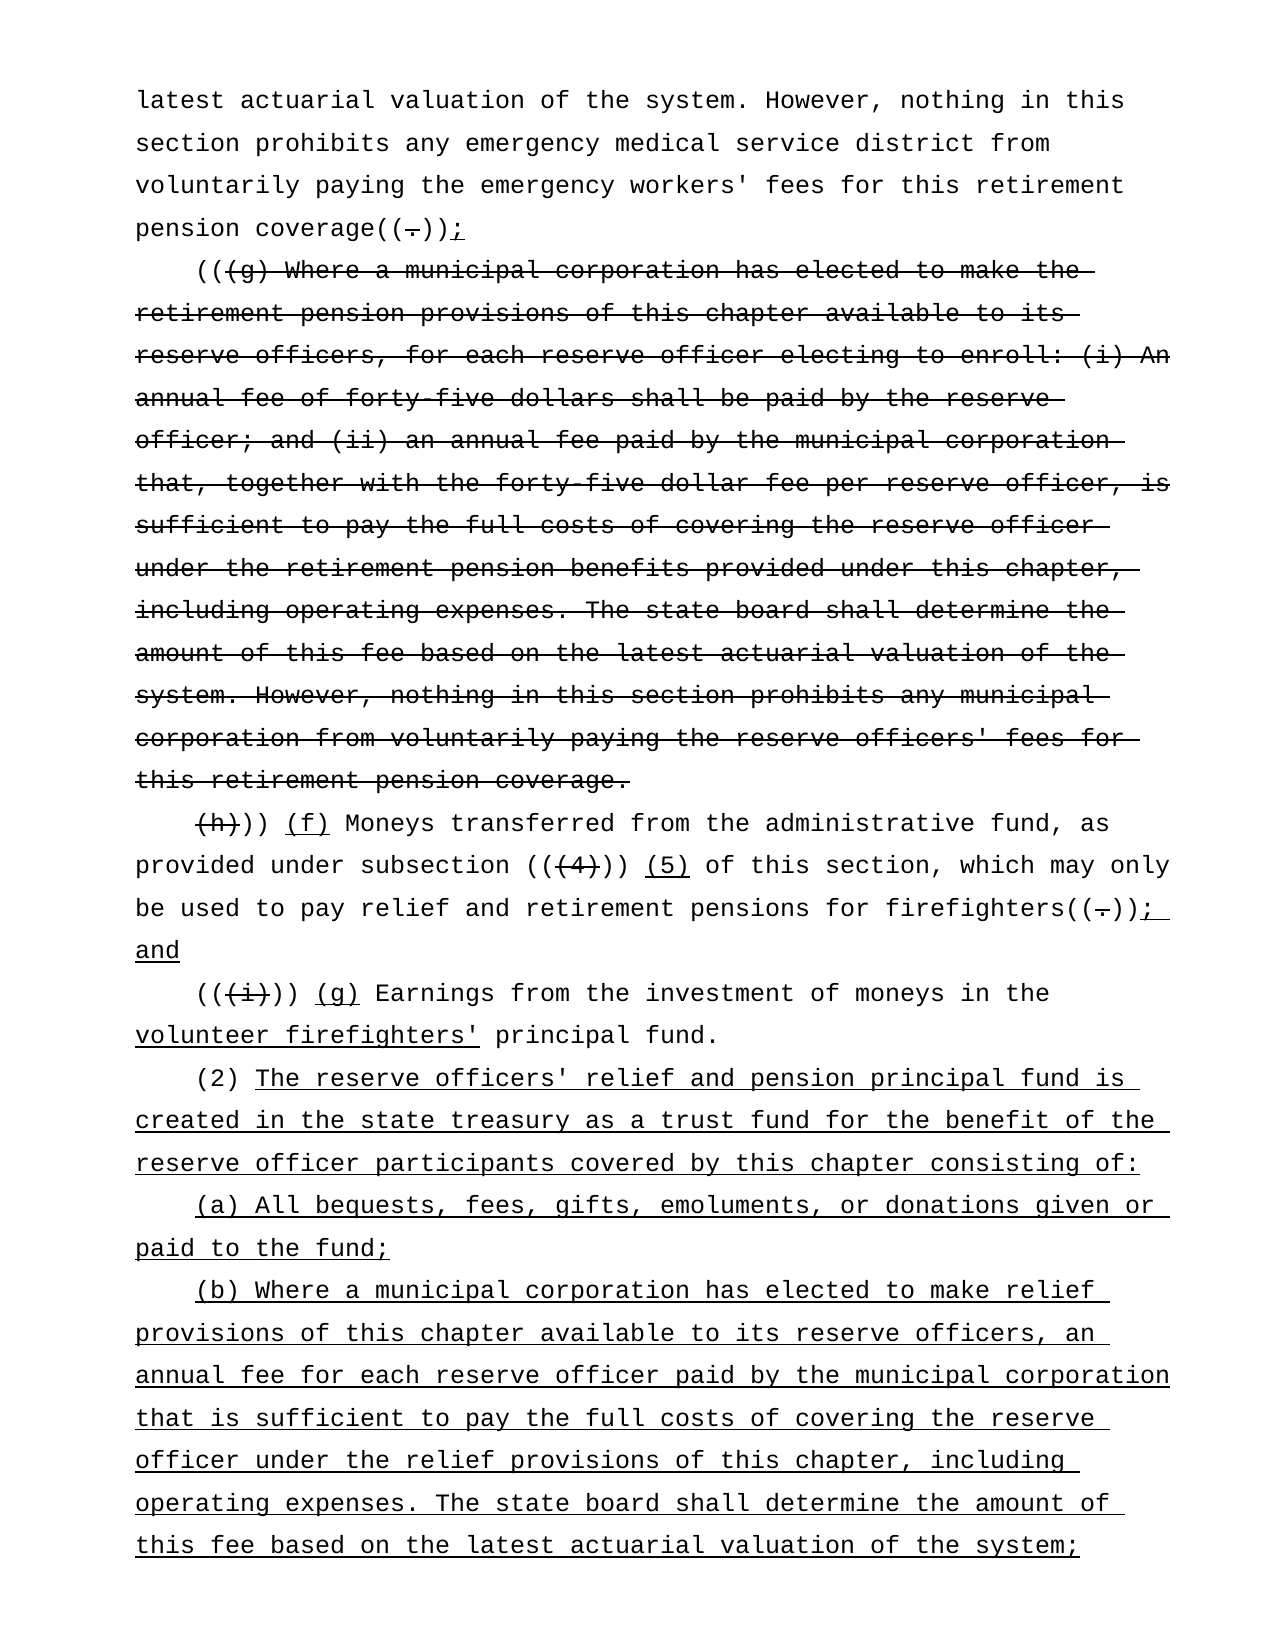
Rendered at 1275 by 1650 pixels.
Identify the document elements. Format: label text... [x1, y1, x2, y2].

text (2) The reserve officers' relief and pension principal fund is created in the state treasury as a trust fund for the benefit of the reserve officer participants covered by this chapter consisting of: [135, 1133, 1170, 1180]
text (((g) Where a municipal corporation has elected to make the retirement pension provisions of this chapter available to its reserve officers, for each reserve officer electing to enroll: (i) An annual fee of forty-five dollars shall be paid by the reserve officer; and (ii) an annual fee paid by the municipal corporation that, together with the forty-five dollar fee per reserve officer, is sufficient to pay the full costs of covering the reserve officer under the retirement pension benefits provided under this chapter, including operating expenses. The state board shall determine the amount of this fee based on the latest actuarial valuation of the system. However, nothing in this section prohibits any municipal corporation from voluntarily paying the reserve officers' fees for this retirement pension coverage. [135, 245, 1170, 356]
text (((g) Where a municipal corporation has elected to make the retirement pension provisions of this chapter available to its reserve officers, for each reserve officer electing to enroll: (i) An annual fee of forty-five dollars shall be paid by the reserve officer; and (ii) an annual fee paid by the municipal corporation that, together with the forty-five dollar fee per reserve officer, is sufficient to pay the full costs of covering the reserve officer under the retirement pension benefits provided under this chapter, including operating expenses. The state board shall determine the amount of this fee based on the latest actuarial valuation of the system. However, nothing in this section prohibits any municipal corporation from voluntarily paying the reserve officers' fees for this retirement pension coverage. [135, 358, 1170, 484]
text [135, 75, 1170, 245]
text (2) The reserve officers' relief and pension principal fund is created in the state treasury as a trust fund for the benefit of the reserve officer participants covered by this chapter consisting of: [135, 1052, 1170, 1131]
text (((i))) (g) Earnings from the investment of moneys in the volunteer firefighters' principal fund. [135, 967, 1170, 1052]
text (b) Where a municipal corporation has elected to make relief provisions of this chapter available to its reserve officers, an annual fee for each reserve officer paid by the municipal corporation that is sufficient to pay the full costs of covering the reserve officer under the relief provisions of this chapter, including operating expenses. The state board shall determine the amount of this fee based on the latest actuarial valuation of the system; [135, 1265, 1170, 1386]
text (h))) (f) Moneys transferred from the administrative fund, as provided under subsection (((4))) (5) of this section, which may only be used to pay relief and retirement pensions for firefighters((.)); and [135, 797, 1170, 967]
text (((g) Where a municipal corporation has elected to make the retirement pension provisions of this chapter available to its reserve officers, for each reserve officer electing to enroll: (i) An annual fee of forty-five dollars shall be paid by the reserve officer; and (ii) an annual fee paid by the municipal corporation that, together with the forty-five dollar fee per reserve officer, is sufficient to pay the full costs of covering the reserve officer under the retirement pension benefits provided under this chapter, including operating expenses. The state board shall determine the amount of this fee based on the latest actuarial valuation of the system. However, nothing in this section prohibits any municipal corporation from voluntarily paying the reserve officers' fees for this retirement pension coverage. [135, 486, 1170, 797]
text (a) All bequests, fees, gifts, emoluments, or donations given or paid to the fund; [135, 1180, 1170, 1265]
text (b) Where a municipal corporation has elected to make relief provisions of this chapter available to its reserve officers, an annual fee for each reserve officer paid by the municipal corporation that is sufficient to pay the full costs of covering the reserve officer under the relief provisions of this chapter, including operating expenses. The state board shall determine the amount of this fee based on the latest actuarial valuation of the system; [135, 1388, 1170, 1562]
